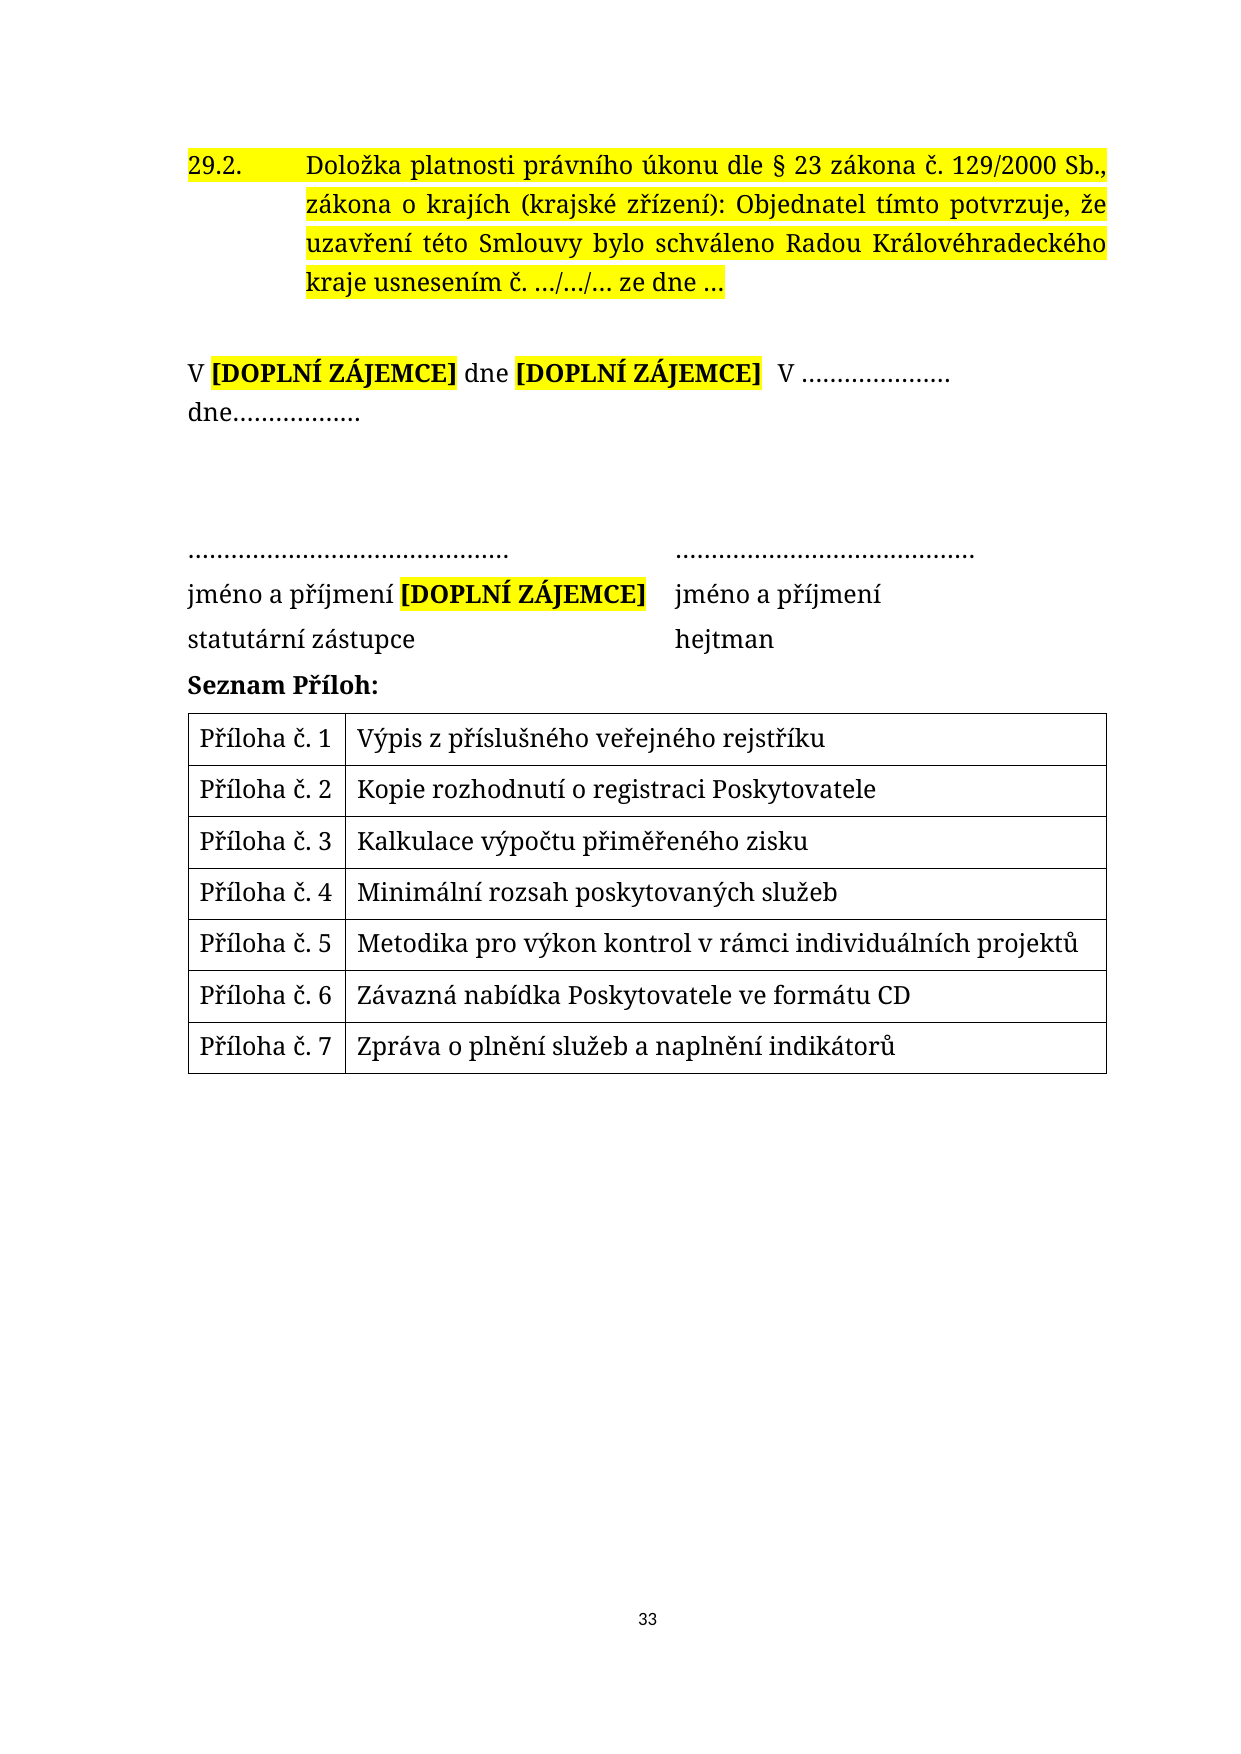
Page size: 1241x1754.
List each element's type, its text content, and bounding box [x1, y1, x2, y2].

subtitle Doložka platnosti právního úkonu dle § 23 zákona č. 129/2000 Sb., zákona o krajích (krajské zřízení): Objednatel tímto potvrzuje, že uzavření této Smlouvy bylo schváleno Radou Královéhradeckého kraje usnesením č. …/…/… ze dne … [187, 148, 1107, 299]
table_cell Příloha č. 7 [189, 1023, 345, 1073]
table_cell Příloha č. 5 [189, 920, 345, 970]
text jméno a příjmení [DOPLNÍ ZÁJEMCE] jméno a příjmení [187, 577, 400, 611]
table_cell Zpráva o plnění služeb a naplnění indikátorů [346, 1023, 1106, 1073]
table_cell Příloha č. 6 [189, 971, 345, 1022]
table_cell Závazná nabídka Poskytovatele ve formátu CD [346, 971, 1106, 1022]
table_cell Příloha č. 2 [189, 766, 345, 816]
table_header Příloha č. 1 [189, 714, 345, 764]
text V [DOPLNÍ ZÁJEMCE] dne [DOPLNÍ ZÁJEMCE] V ………………… dne……………… [187, 356, 1107, 429]
table_cell Minimální rozsah poskytovaných služeb [346, 869, 1106, 919]
text Seznam Příloh: [187, 668, 1107, 702]
table_header Výpis z příslušného veřejného rejstříku [346, 714, 1106, 764]
table_cell Metodika pro výkon kontrol v rámci individuálních projektů [346, 920, 1106, 970]
text ……………………………………… …………………………………… [187, 531, 1107, 565]
table_cell Příloha č. 4 [189, 869, 345, 919]
text jméno a příjmení [DOPLNÍ ZÁJEMCE] jméno a příjmení [646, 577, 1107, 611]
table_cell Kopie rozhodnutí o registraci Poskytovatele [346, 766, 1106, 816]
table_cell Příloha č. 3 [189, 817, 345, 867]
text statutární zástupce hejtman [187, 622, 1107, 656]
table_cell Kalkulace výpočtu přiměřeného zisku [346, 817, 1106, 867]
